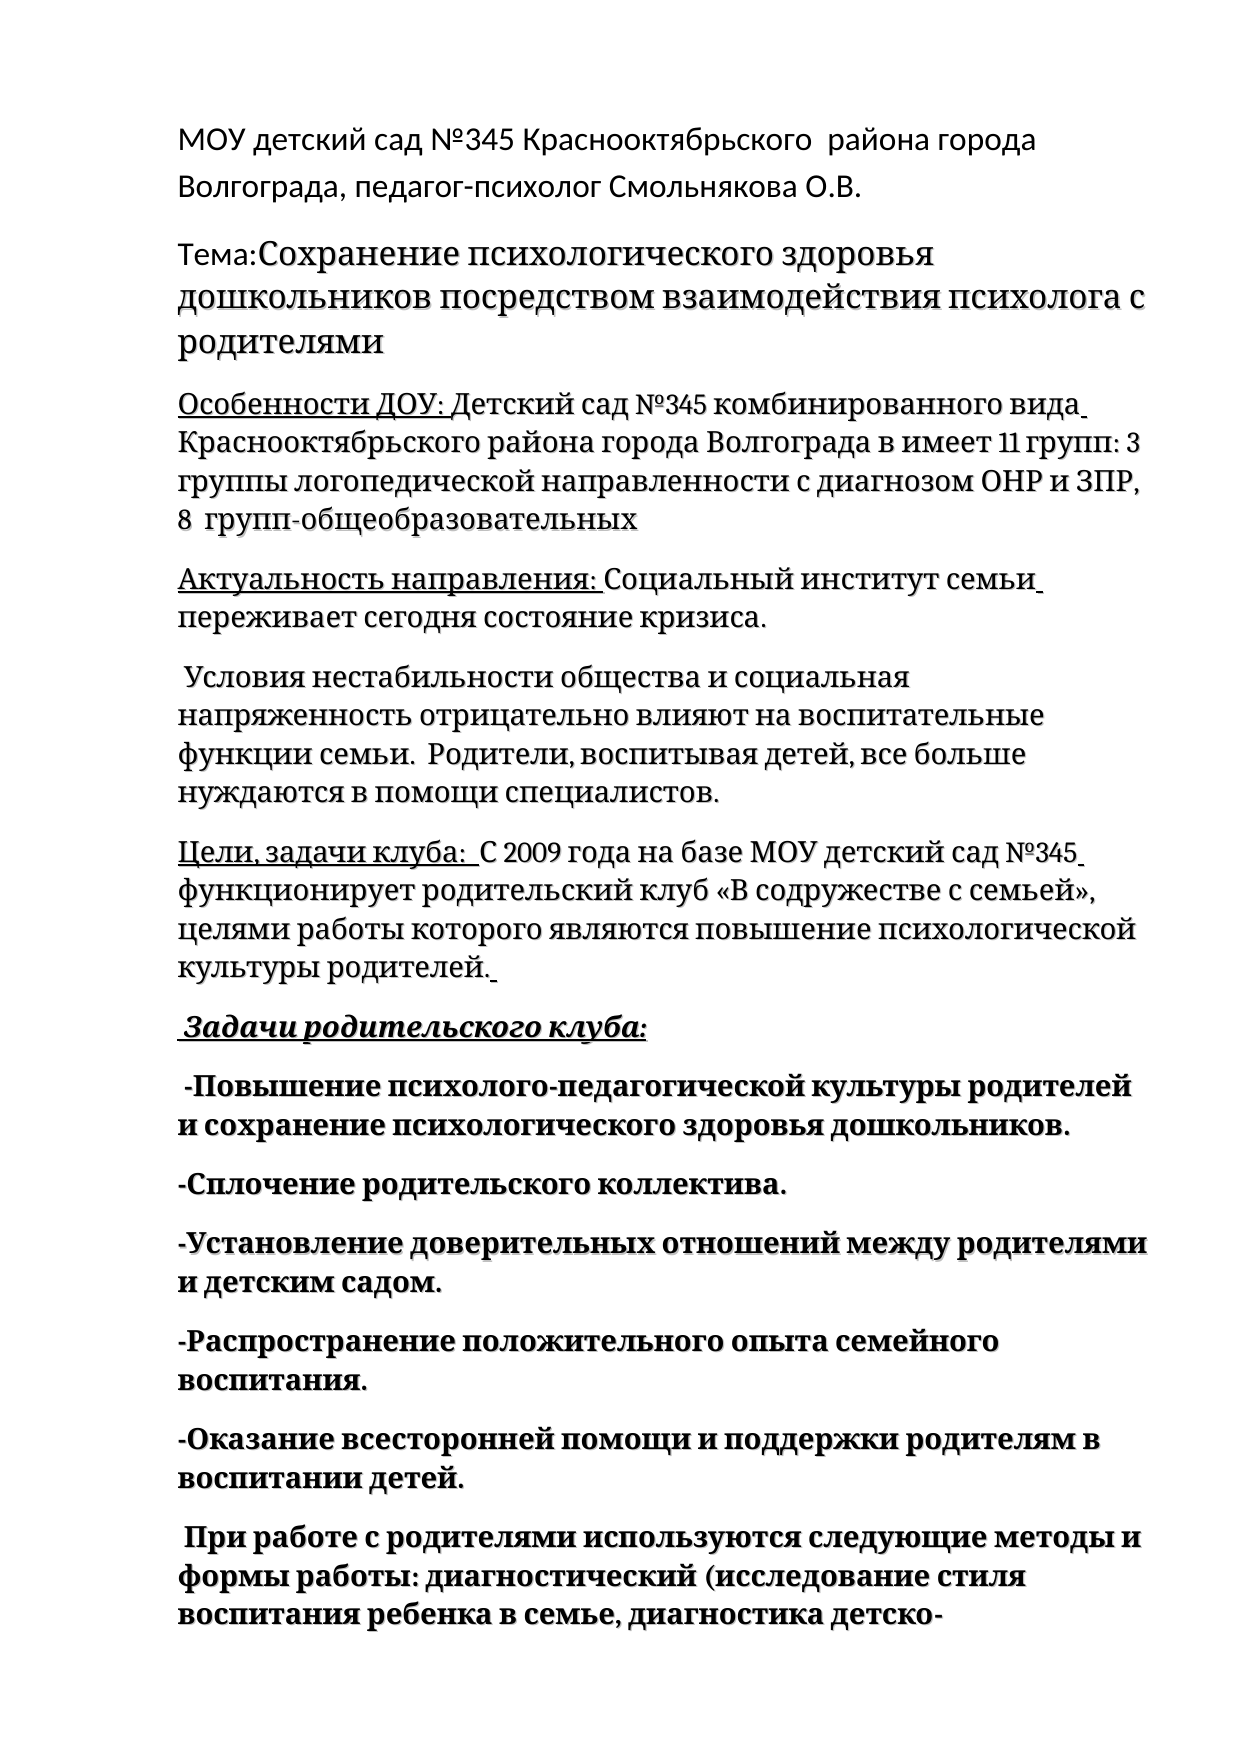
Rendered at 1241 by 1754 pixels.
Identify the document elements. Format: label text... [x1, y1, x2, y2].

text Особенности ДОУ: Детский сад №345 комбинированного вида Краснооктябрьского района города Волгограда в имеет 11 групп: 3 группы логопедической направленности с диагнозом ОНР и ЗПР, 8 групп-общеобразовательных [177, 388, 1152, 537]
text Задачи родительского клуба: [177, 1011, 1152, 1044]
text -Установление доверительных отношений между родителями и детским садом. [177, 1227, 1152, 1299]
text МОУ детский сад №345 Краснооктябрьского района города Волгограда, педагог-психолог Смольнякова О.В. [177, 118, 1152, 206]
text -Сплочение родительского коллектива. [177, 1168, 1152, 1202]
text Актуальность направления: Социальный институт семьи переживает сегодня состояние кризиса. [177, 563, 1152, 635]
text -Оказание всесторонней помощи и поддержки родителям в воспитании детей. [177, 1423, 1152, 1495]
text Цели, задачи клуба: С 2009 года на базе МОУ детский сад №345 функционирует родительский клуб «В содружестве с семьей», целями работы которого являются повышение психологической культуры родителей. [177, 836, 1152, 985]
text Тема:Сохранение психологического здоровья дошкольников посредством взаимодействия психолога с родителями [177, 232, 1152, 361]
text -Повышение психолого-педагогической культуры родителей и сохранение психологического здоровья дошкольников. [177, 1070, 1152, 1142]
text -Распространение положительного опыта семейного воспитания. [177, 1325, 1152, 1397]
text Условия нестабильности общества и социальная напряженность отрицательно влияют на воспитательные функции семьи. Родители, воспитывая детей, все больше нуждаются в помощи специалистов. [177, 661, 1152, 810]
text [177, 1521, 1152, 1632]
